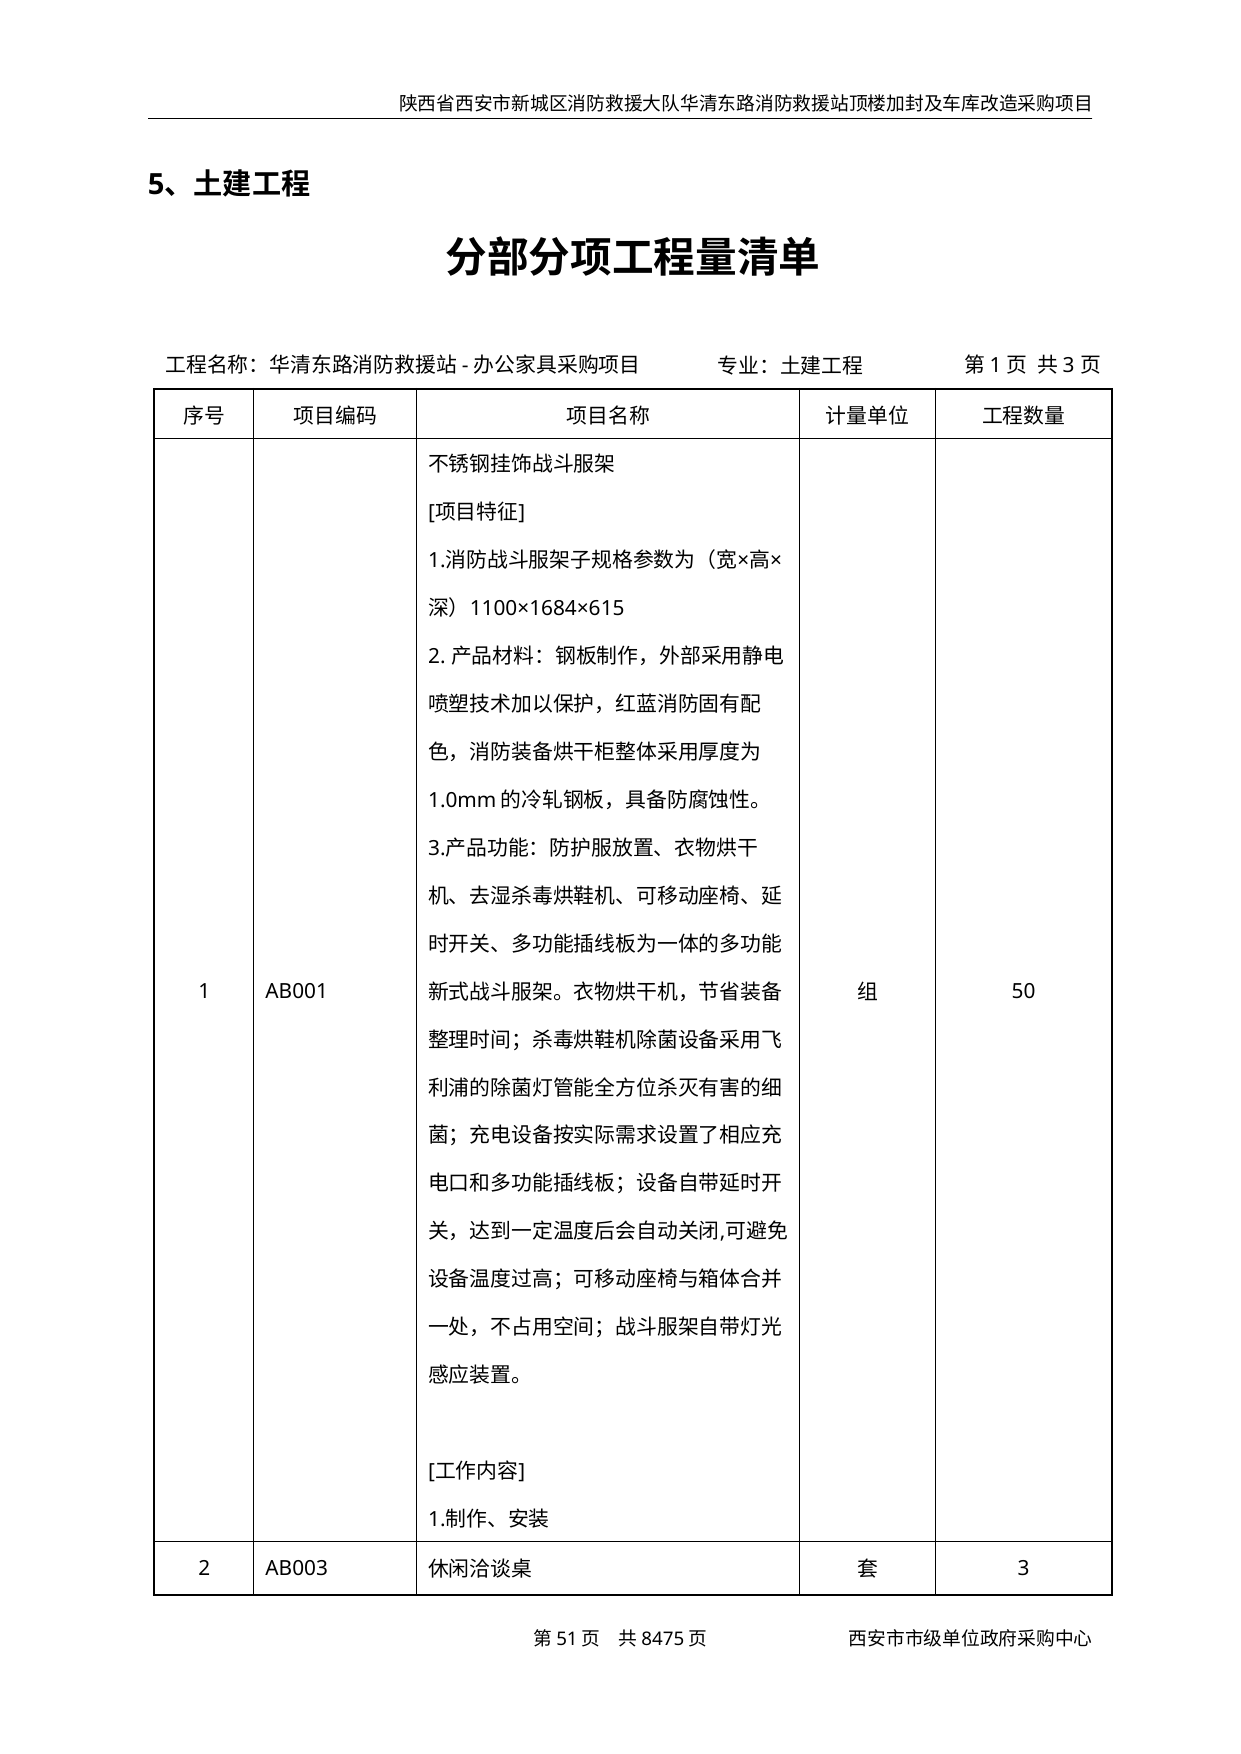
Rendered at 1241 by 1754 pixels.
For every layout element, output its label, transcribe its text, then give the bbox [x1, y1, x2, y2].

table_cell 2 [155, 1542, 253, 1594]
table_cell AB001 [254, 439, 416, 1541]
table_cell 50 [936, 439, 1111, 1541]
table_cell 套 [800, 1542, 935, 1594]
table_cell 第 1 页 共 3 页 [914, 302, 1112, 388]
table_cell 序号 [155, 390, 253, 438]
table_cell 项目名称 [417, 390, 799, 438]
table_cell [417, 1542, 799, 1594]
table_header 分部分项工程量清单 [154, 206, 1112, 302]
table_cell 专业：土建工程 [706, 302, 914, 388]
table_cell 工程名称：华清东路消防救援站 - 办公家具采购项目 [154, 302, 706, 388]
table_cell 不锈钢挂饰战斗服架 [项目特征] 1.消防战斗服架子规格参数为（宽×高×深）1100×1684×615 2. 产品材料：钢板制作，外部采用静电喷塑技术加以保护，红蓝消防固有配色，消防装备烘干柜整体采用厚度为1.0mm的冷轧钢板，具备防腐蚀性。 3.产品功能：防护服放置、衣物烘干机、去湿杀毒烘鞋机、可移动座椅、延时开关、多功能插线板为一体的多功能新式战斗服架。衣物烘干机，节省装备整理时间；杀毒烘鞋机除菌设备采用飞利浦的除菌灯管能全方位杀灭有害的细菌；充电设备按实际需求设置了相应充电口和多功能插线板；设备自带延时开关，达到一定温度后会自动关闭,可避免设备温度过高；可移动座椅与箱体合并一处，不占用空间；战斗服架自带灯光感应装置。 [工作内容] 1.制作、安装 [417, 439, 799, 1541]
table_cell 工程数量 [936, 390, 1111, 438]
table_cell 组 [800, 439, 935, 1541]
list 5、土建工程 [148, 158, 1092, 206]
table_cell 项目编码 [254, 390, 416, 438]
table_cell 计量单位 [800, 390, 935, 438]
table_cell AB003 [254, 1542, 416, 1594]
table_cell 3 [936, 1542, 1111, 1594]
table_cell 1 [155, 439, 253, 1541]
